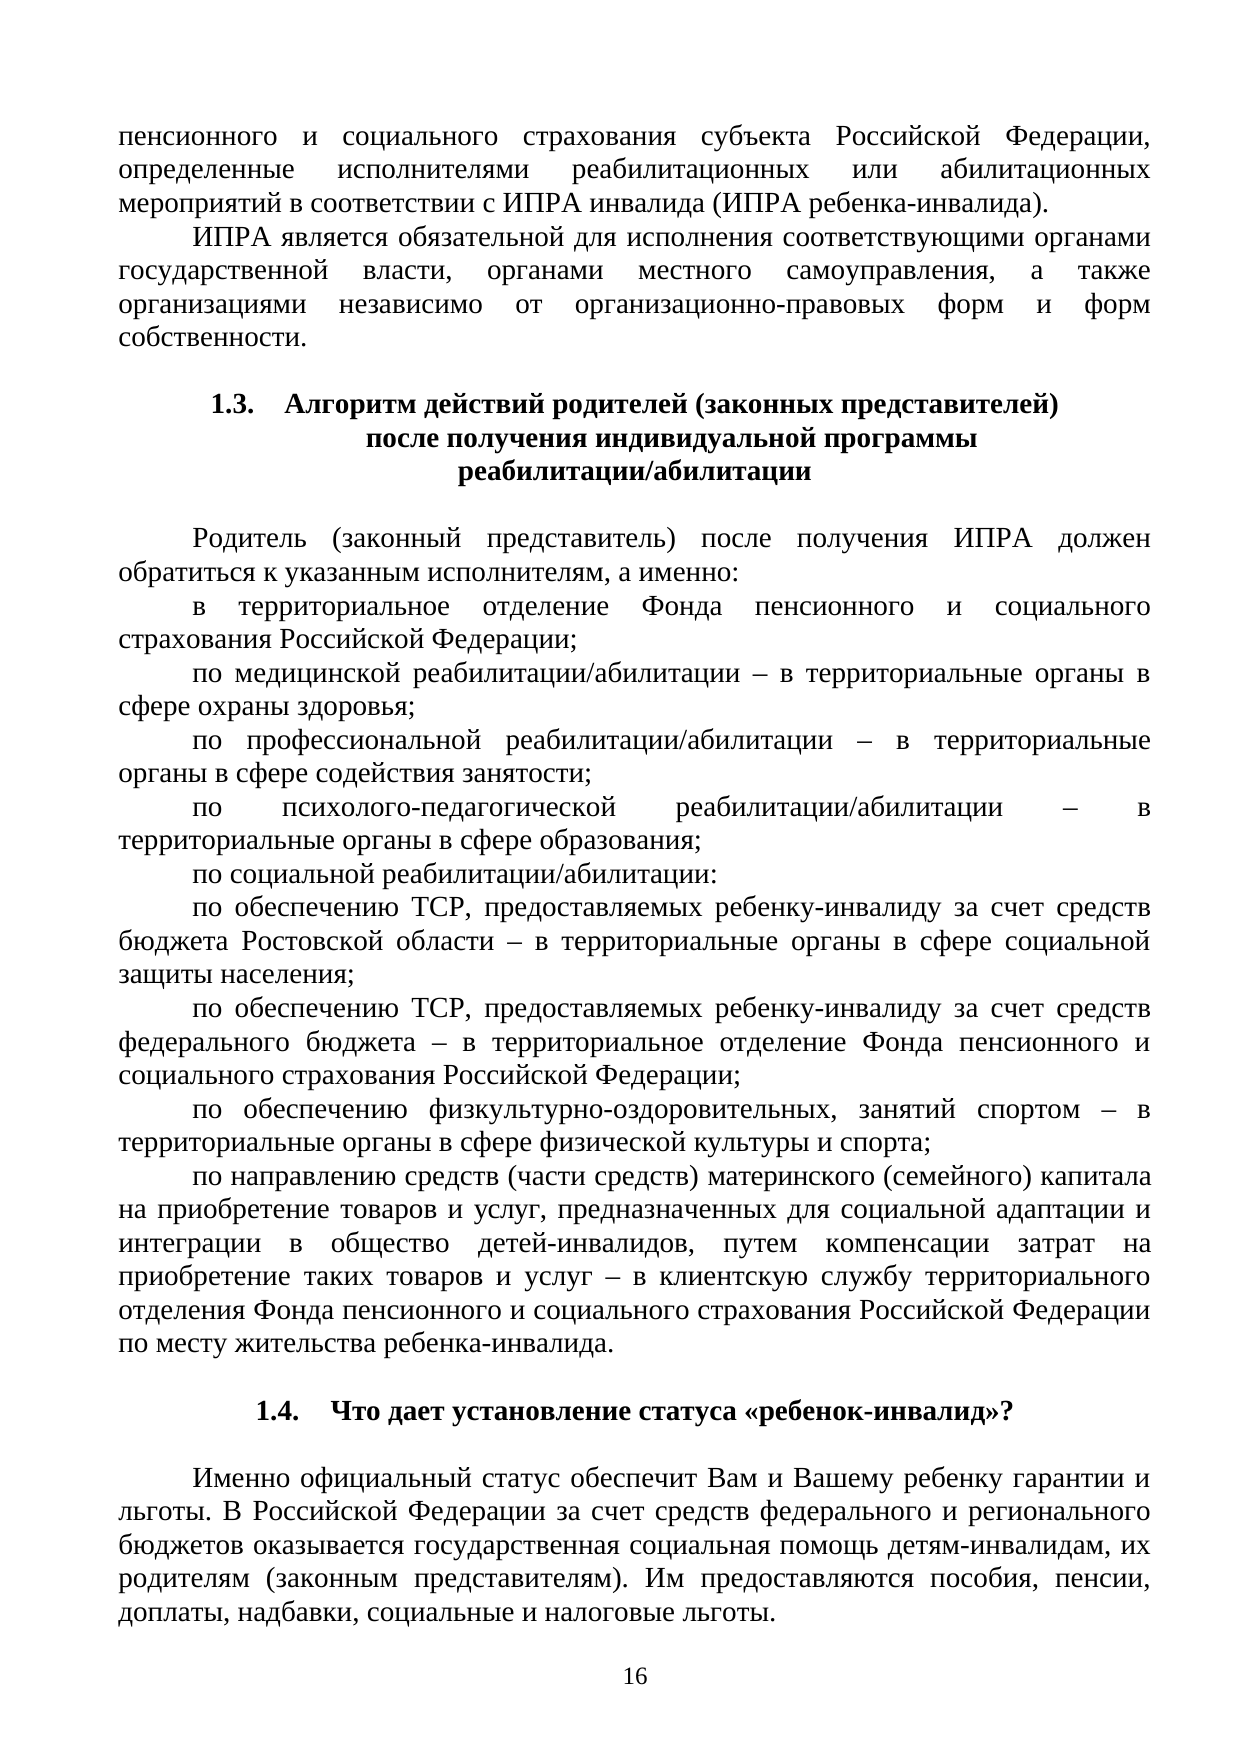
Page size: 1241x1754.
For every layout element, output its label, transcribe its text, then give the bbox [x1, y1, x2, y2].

text по обеспечению ТСР, предоставляемых ребенку-инвалиду за счет средств бюджета Ростовской области ‒ в территориальные органы в сфере социальной защиты населения; [118, 889, 1152, 990]
text Родитель (законный представитель) после получения ИПРА должен обратиться к указанным исполнителям, а именно: [118, 521, 1152, 588]
list Что дает установление статуса «ребенок-инвалид»? [118, 1393, 1152, 1426]
text по направлению средств (части средств) материнского (семейного) капитала на приобретение товаров и услуг, предназначенных для социальной адаптации и интеграции в общество детей-инвалидов, путем компенсации затрат на приобретение таких товаров и услуг – в клиентскую службу территориального отделения Фонда пенсионного и социального страхования Российской Федерации по месту жительства ребенка-инвалида. [118, 1158, 1152, 1359]
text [118, 118, 1152, 219]
list Алгоритм действий родителей (законных представителей) [118, 386, 1152, 420]
text в территориальное отделение Фонда пенсионного и социального страхования Российской Федерации; [118, 588, 1152, 655]
text по социальной реабилитации/абилитации: [118, 856, 1152, 889]
text по обеспечению физкультурно-оздоровительных, занятий спортом – в территориальные органы в сфере физической культуры и спорта; [118, 1091, 1152, 1158]
text после получения индивидуальной программы реабилитации/абилитации [118, 420, 1152, 487]
text ИПРА является обязательной для исполнения соответствующими органами государственной власти, органами местного самоуправления, а также организациями независимо от организационно-правовых форм и форм собственности. [118, 219, 1152, 353]
text по психолого-педагогической реабилитации/абилитации – в территориальные органы в сфере образования; [118, 789, 1152, 856]
text по профессиональной реабилитации/абилитации – в территориальные органы в сфере содействия занятости; [118, 722, 1152, 789]
text Именно официальный статус обеспечит Вам и Вашему ребенку гарантии и льготы. В Российской Федерации за счет средств федерального и регионального бюджетов оказывается государственная социальная помощь детям-инвалидам, их родителям (законным представителям). Им предоставляются пособия, пенсии, доплаты, надбавки, социальные и налоговые льготы. [118, 1460, 1152, 1627]
text по медицинской реабилитации/абилитации – в территориальные органы в сфере охраны здоровья; [118, 655, 1152, 722]
text по обеспечению ТСР, предоставляемых ребенку-инвалиду за счет средств федерального бюджета – в территориальное отделение Фонда пенсионного и социального страхования Российской Федерации; [118, 990, 1152, 1091]
